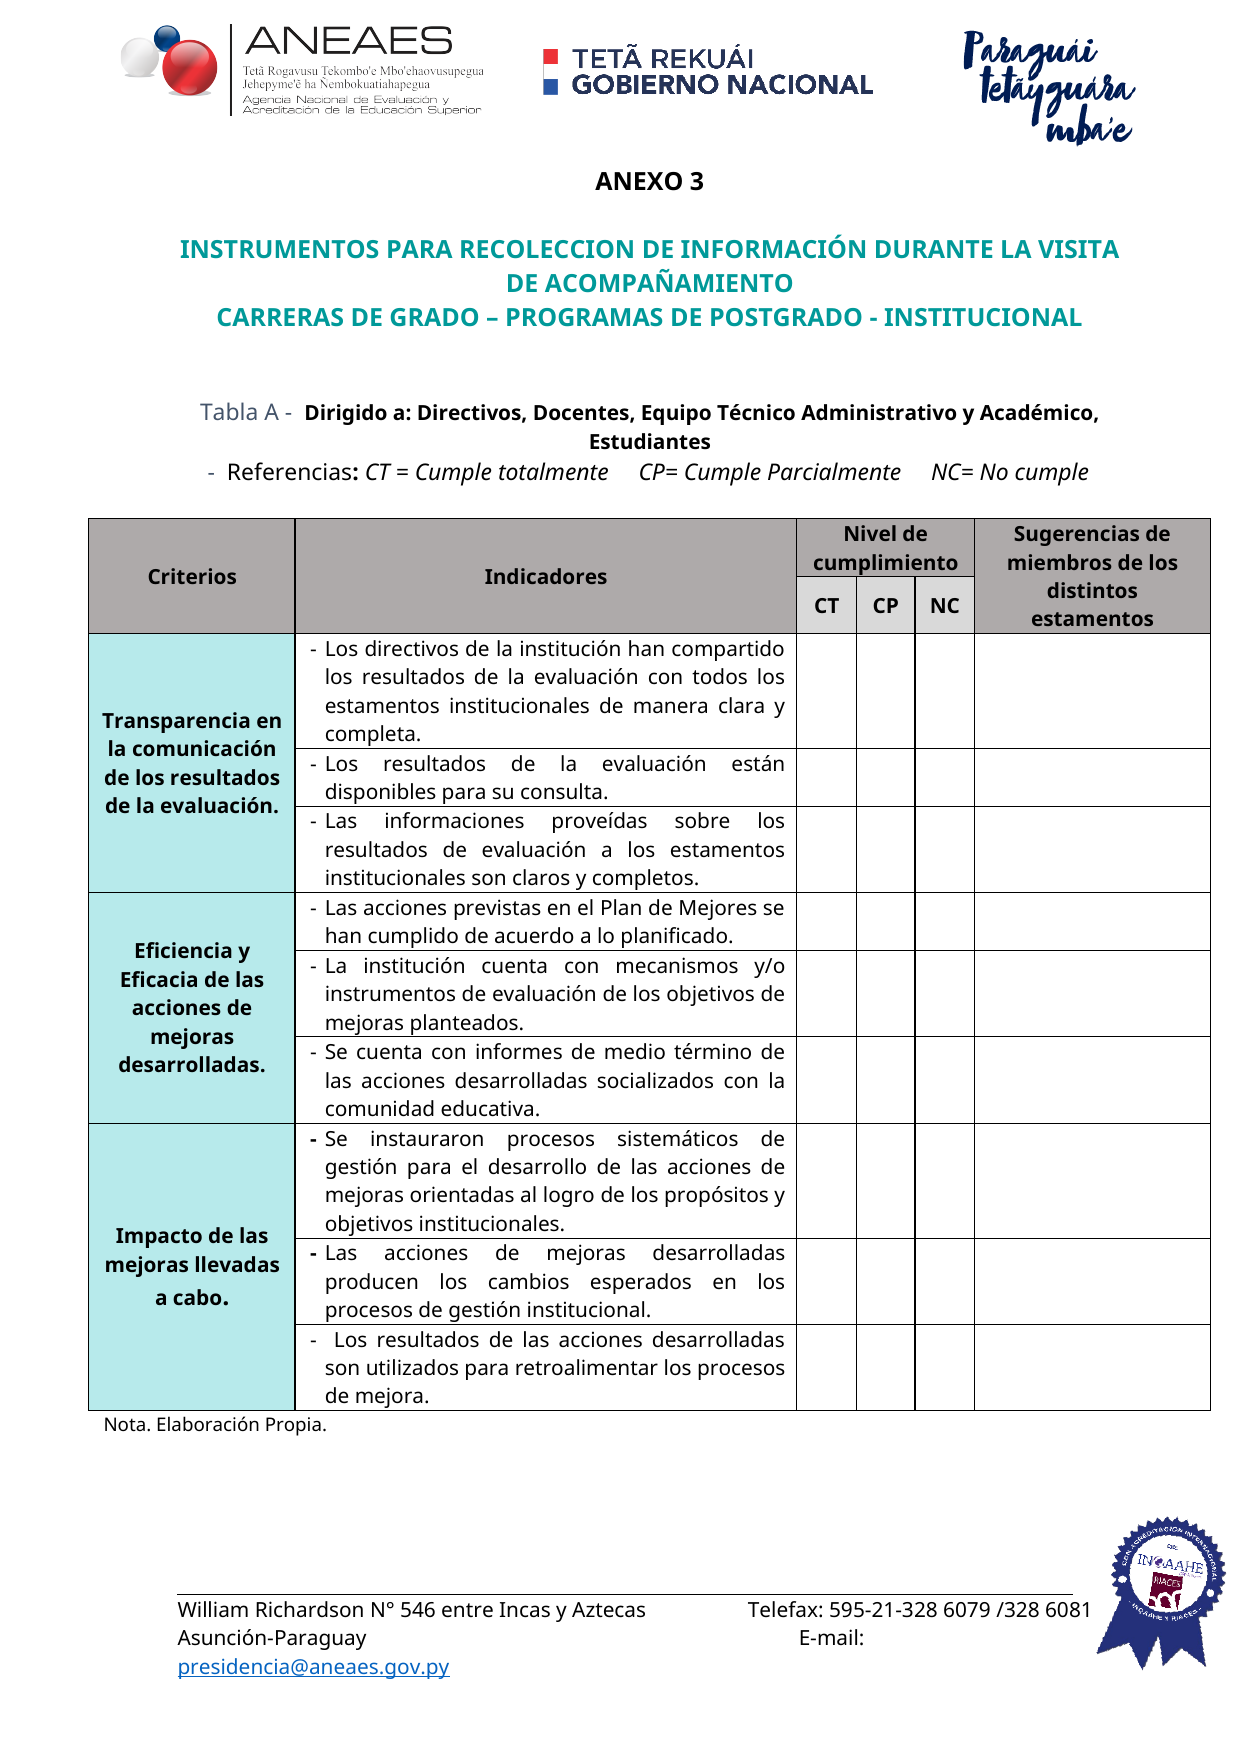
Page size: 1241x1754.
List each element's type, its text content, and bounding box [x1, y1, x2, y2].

table_cell Eficiencia y Eficacia de las acciones de mejoras desarrolladas. [89, 893, 294, 1123]
table_cell [857, 634, 914, 748]
table_cell CP [857, 577, 914, 633]
table_cell La institución cuenta con mecanismos y/o instrumentos de evaluación de los objetivos de mejoras planteados. [296, 951, 796, 1036]
table_cell [857, 951, 914, 1036]
table_cell [797, 749, 856, 806]
table_cell [797, 1239, 856, 1324]
table_cell [916, 1239, 974, 1324]
table_cell Los resultados de la evaluación están disponibles para su consulta. [296, 749, 796, 806]
picture [514, 10, 1215, 153]
table_cell [916, 951, 974, 1036]
table_cell [857, 1325, 914, 1410]
table_header Nivel de cumplimiento [797, 519, 974, 576]
table_cell [975, 951, 1210, 1036]
table_cell [975, 807, 1210, 892]
table_cell [857, 807, 914, 892]
table_header Criterios [89, 519, 294, 633]
table_cell [916, 893, 974, 950]
table_cell [797, 634, 856, 748]
table_cell Las informaciones proveídas sobre los resultados de evaluación a los estamentos institucionales son claros y completos. [296, 807, 796, 892]
table_cell Las acciones de mejoras desarrolladas producen los cambios esperados en los procesos de gestión institucional. [296, 1239, 796, 1324]
text Tabla A - Dirigido a: Directivos, Docentes, Equipo Técnico Administrativo y Académico, Estudiantes [177, 396, 1122, 456]
table_cell [975, 634, 1210, 748]
text INSTRUMENTOS PARA RECOLECCION DE INFORMACIÓN DURANTE LA VISITA DE ACOMPAÑAMIENTO [177, 231, 1122, 299]
table_cell [797, 893, 856, 950]
text ANEXO 3 [177, 163, 1122, 197]
table_cell Transparencia en la comunicación de los resultados de la evaluación. [89, 634, 294, 892]
picture [120, 24, 484, 116]
picture [1073, 1502, 1241, 1687]
table_cell [857, 1124, 914, 1237]
table_cell [916, 807, 974, 892]
table_cell [916, 1037, 974, 1123]
text - Referencias: CT = Cumple totalmente CP= Cumple Parcialmente NC= No cumple [177, 456, 1122, 487]
table_cell [916, 634, 974, 748]
table_cell Se cuenta con informes de medio término de las acciones desarrolladas socializados con la comunidad educativa. [296, 1037, 796, 1123]
table_cell Se instauraron procesos sistemáticos de gestión para el desarrollo de las acciones de mejoras orientadas al logro de los propósitos y objetivos institucionales. [296, 1124, 796, 1237]
table_cell [857, 749, 914, 806]
table_cell NC [916, 577, 974, 633]
table_cell [975, 1037, 1210, 1123]
table_cell [797, 1124, 856, 1237]
table_cell [975, 893, 1210, 950]
table_cell [916, 1325, 974, 1410]
table_cell [797, 1325, 856, 1410]
table_cell [857, 893, 914, 950]
table_cell [975, 749, 1210, 806]
table_cell Impacto de las mejoras llevadas a cabo. [89, 1124, 294, 1410]
table_cell [857, 1037, 914, 1123]
table_cell [916, 749, 974, 806]
table_cell Los resultados de las acciones desarrolladas son utilizados para retroalimentar los procesos de mejora. [296, 1325, 796, 1410]
table_cell [916, 1124, 974, 1237]
table_cell [975, 1239, 1210, 1324]
table_cell Las acciones previstas en el Plan de Mejores se han cumplido de acuerdo a lo planificado. [296, 893, 796, 950]
table_cell [797, 807, 856, 892]
table_header Sugerencias de miembros de los distintos estamentos [975, 519, 1210, 633]
table_header Indicadores [296, 519, 796, 633]
text CARRERAS DE GRADO – PROGRAMAS DE POSTGRADO - INSTITUCIONAL [177, 299, 1122, 333]
table_cell [975, 1124, 1210, 1237]
table_cell [975, 1325, 1210, 1410]
table_cell [857, 1239, 914, 1324]
table_cell [797, 1037, 856, 1123]
table_cell CT [797, 577, 856, 633]
text Nota. Elaboración Propia. [103, 1411, 1122, 1437]
table_cell Los directivos de la institución han compartido los resultados de la evaluación con todos los estamentos institucionales de manera clara y completa. [296, 634, 796, 748]
table_cell [797, 951, 856, 1036]
